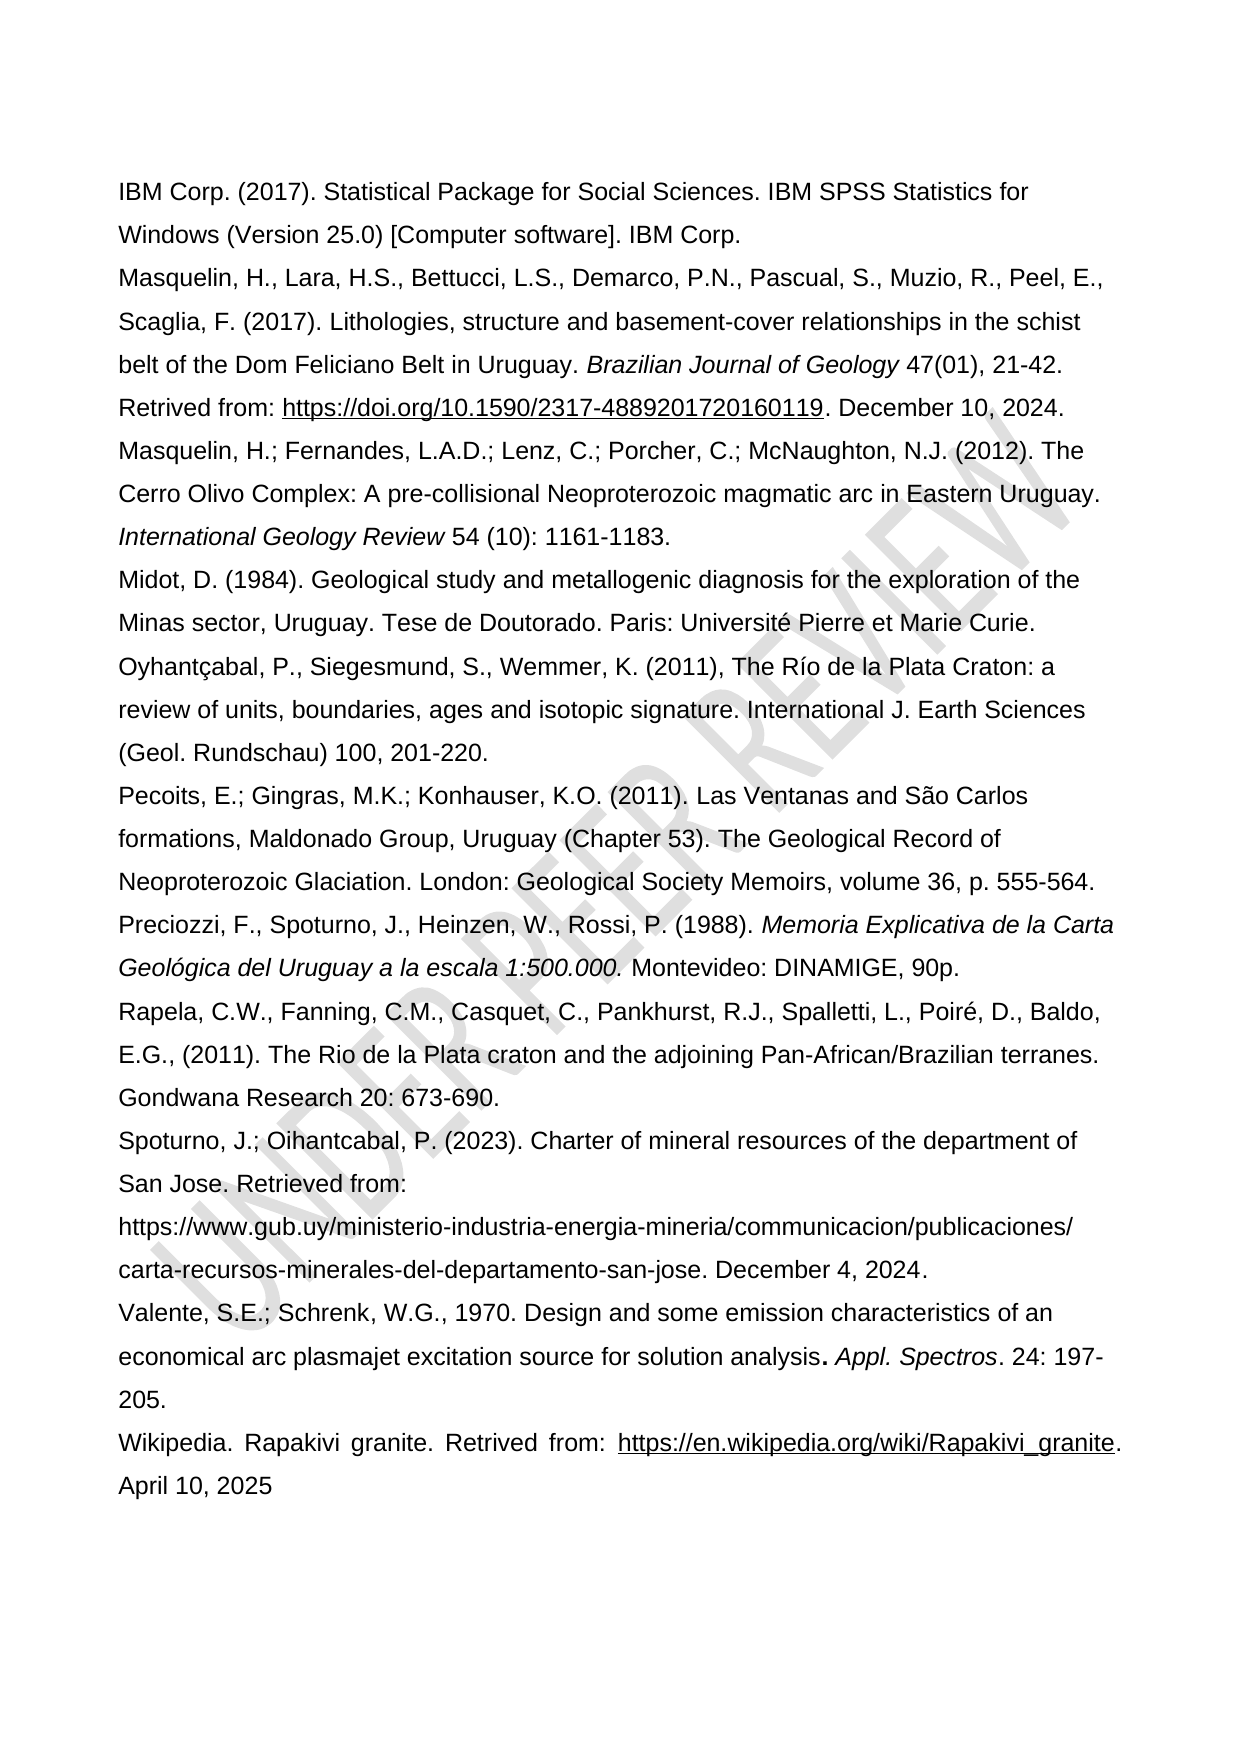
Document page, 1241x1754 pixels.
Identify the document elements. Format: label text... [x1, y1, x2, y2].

text Wikipedia. Rapakivi granite. Retrived from: https://en.wikipedia.org/wiki/Rapakivi_granite. April 10, 2025 [118, 1428, 1122, 1500]
text Pecoits, E.; Gingras, M.K.; Konhauser, K.O. (2011). Las Ventanas and São Carlos formations, Maldonado Group, Uruguay (Chapter 53). The Geological Record of Neoproterozoic Glaciation. London: Geological Society Memoirs, volume 36, p. 555-564. [118, 781, 1122, 896]
text Midot, D. (1984). Geological study and metallogenic diagnosis for the exploration of the Minas sector, Uruguay. Tese de Doutorado. Paris: Université Pierre et Marie Curie. [118, 565, 1122, 637]
text Masquelin, H., Lara, H.S., Bettucci, L.S., Demarco, P.N., Pascual, S., Muzio, R., Peel, E., Scaglia, F. (2017). Lithologies, structure and basement-cover relationships in the schist belt of the Dom Feliciano Belt in Uruguay. Brazilian Journal of Geology 47(01), 21-42. Retrived from: https://doi.org/10.1590/2317-4889201720160119. December 10, 2024. [118, 263, 1122, 422]
text IBM Corp. (2017). Statistical Package for Social Sciences. IBM SPSS Statistics for Windows (Version 25.0) [Computer software]. IBM Corp. [118, 177, 1122, 249]
text Valente, S.E.; Schrenk, W.G., 1970. Design and some emission characteristics of an economical arc plasmajet excitation source for solution analysis. Appl. Spectros. 24: 197-205. [118, 1298, 1122, 1413]
text Spoturno, J.; Oihantcabal, P. (2023). Charter of mineral resources of the department of San Jose. Retrieved from: https://www.gub.uy/ministerio-industria-energia-mineria/communicacion/publicaciones/carta-recursos-minerales-del-departamento-san-jose. December 4, 2024. [118, 1126, 1122, 1284]
text Rapela, C.W., Fanning, C.M., Casquet, C., Pankhurst, R.J., Spalletti, L., Poiré, D., Baldo, E.G., (2011). The Rio de la Plata craton and the adjoining Pan-African/Brazilian terranes. Gondwana Research 20: 673-690. [118, 997, 1122, 1112]
text Preciozzi, F., Spoturno, J., Heinzen, W., Rossi, P. (1988). Memoria Explicativa de la Carta Geológica del Uruguay a la escala 1:500.000. Montevideo: DINAMIGE, 90p. [118, 910, 1122, 982]
text Oyhantçabal, P., Siegesmund, S., Wemmer, K. (2011), The Río de la Plata Craton: a review of units, boundaries, ages and isotopic signature. International J. Earth Sciences (Geol. Rundschau) 100, 201-220. [118, 652, 1122, 767]
text Masquelin, H.; Fernandes, L.A.D.; Lenz, C.; Porcher, C.; McNaughton, N.J. (2012). The Cerro Olivo Complex: A pre-collisional Neoproterozoic magmatic arc in Eastern Uruguay. International Geology Review 54 (10): 1161-1183. [118, 436, 1122, 551]
